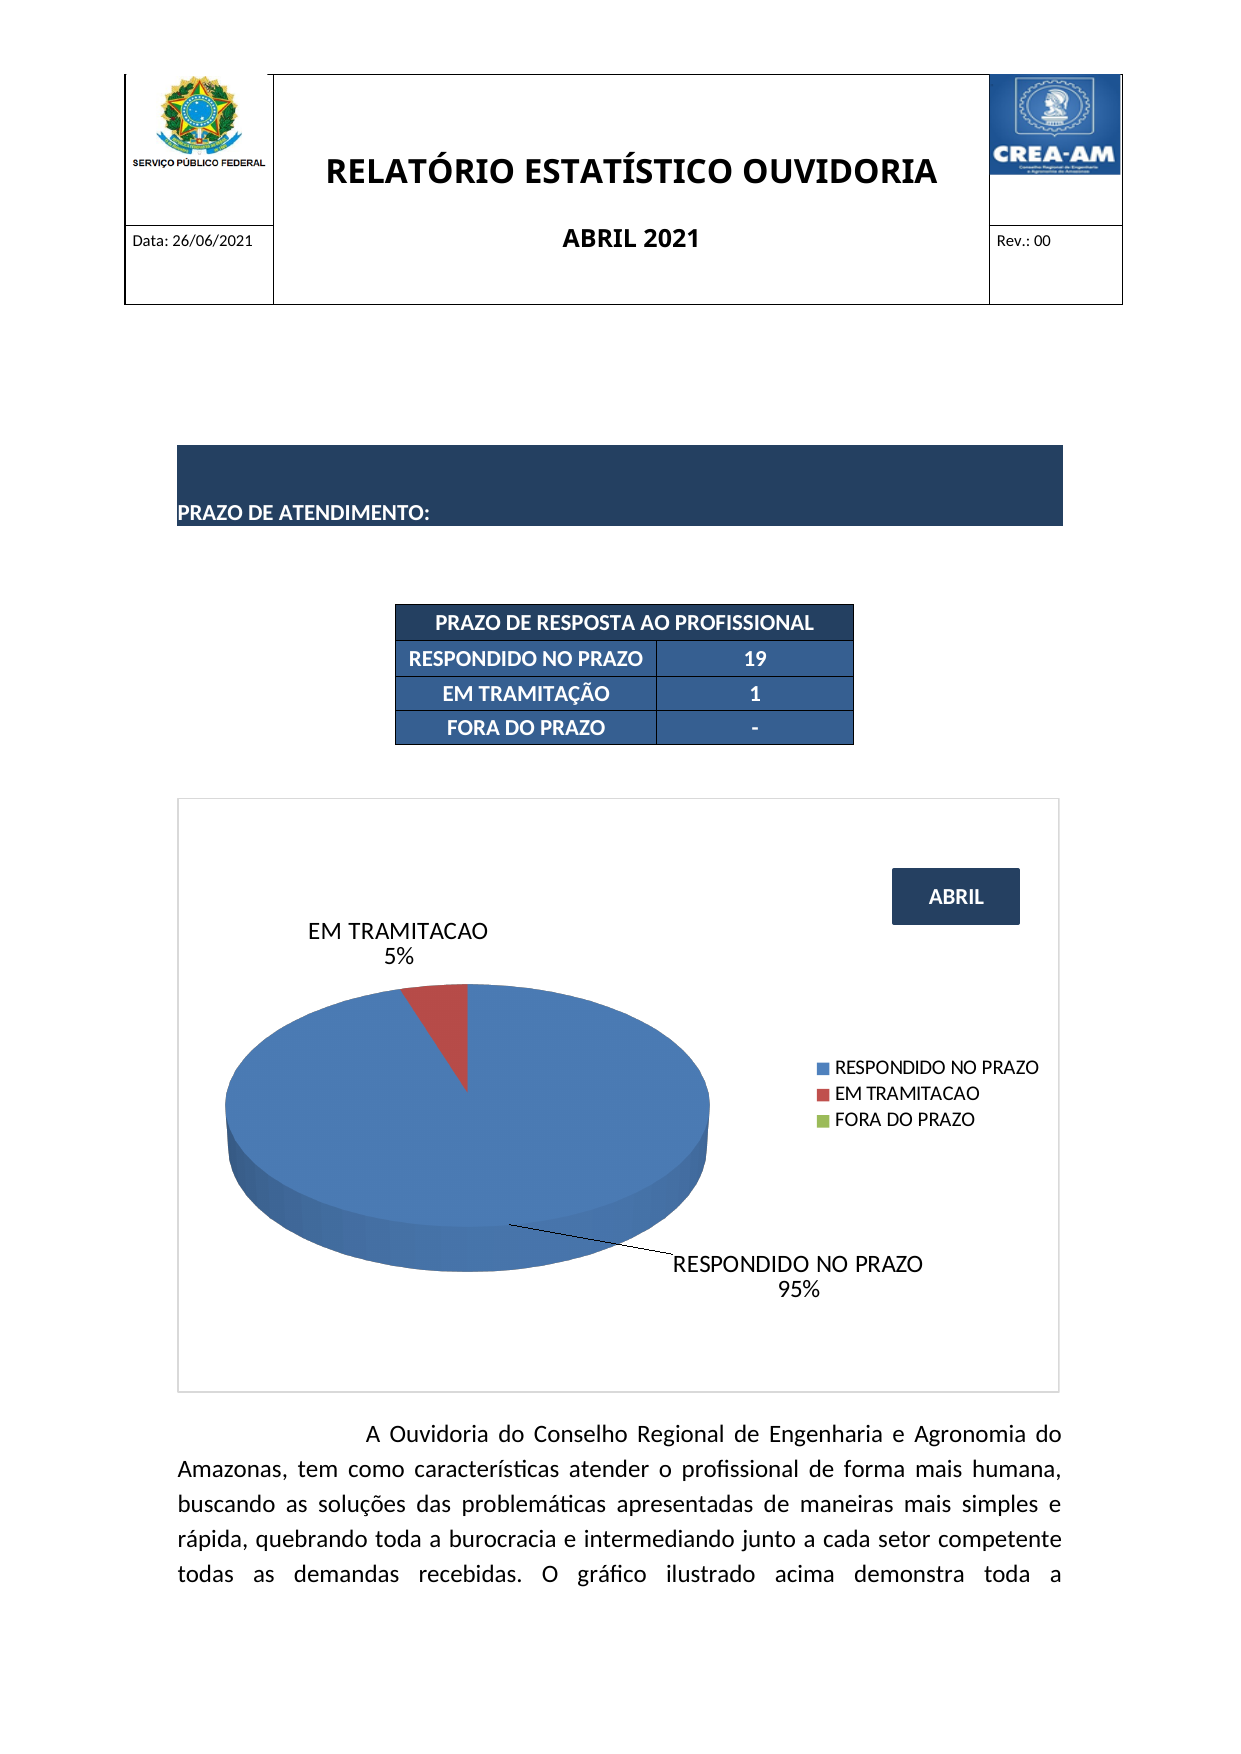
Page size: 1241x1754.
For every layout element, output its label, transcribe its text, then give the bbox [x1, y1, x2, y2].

table_cell RESPONDIDO NO PRAZO [396, 641, 656, 676]
text PRAZO DE ATENDIMENTO: [177, 498, 1063, 526]
table_cell EM TRAMITAÇÃO [396, 677, 656, 710]
table_cell - [657, 711, 853, 744]
picture [989, 74, 1122, 176]
table_cell FORA DO PRAZO [396, 711, 656, 744]
table_cell 1 [657, 677, 853, 710]
picture [126, 74, 268, 169]
table_header PRAZO DE RESPOSTA AO PROFISSIONAL [396, 605, 853, 640]
table_cell 19 [657, 641, 853, 676]
